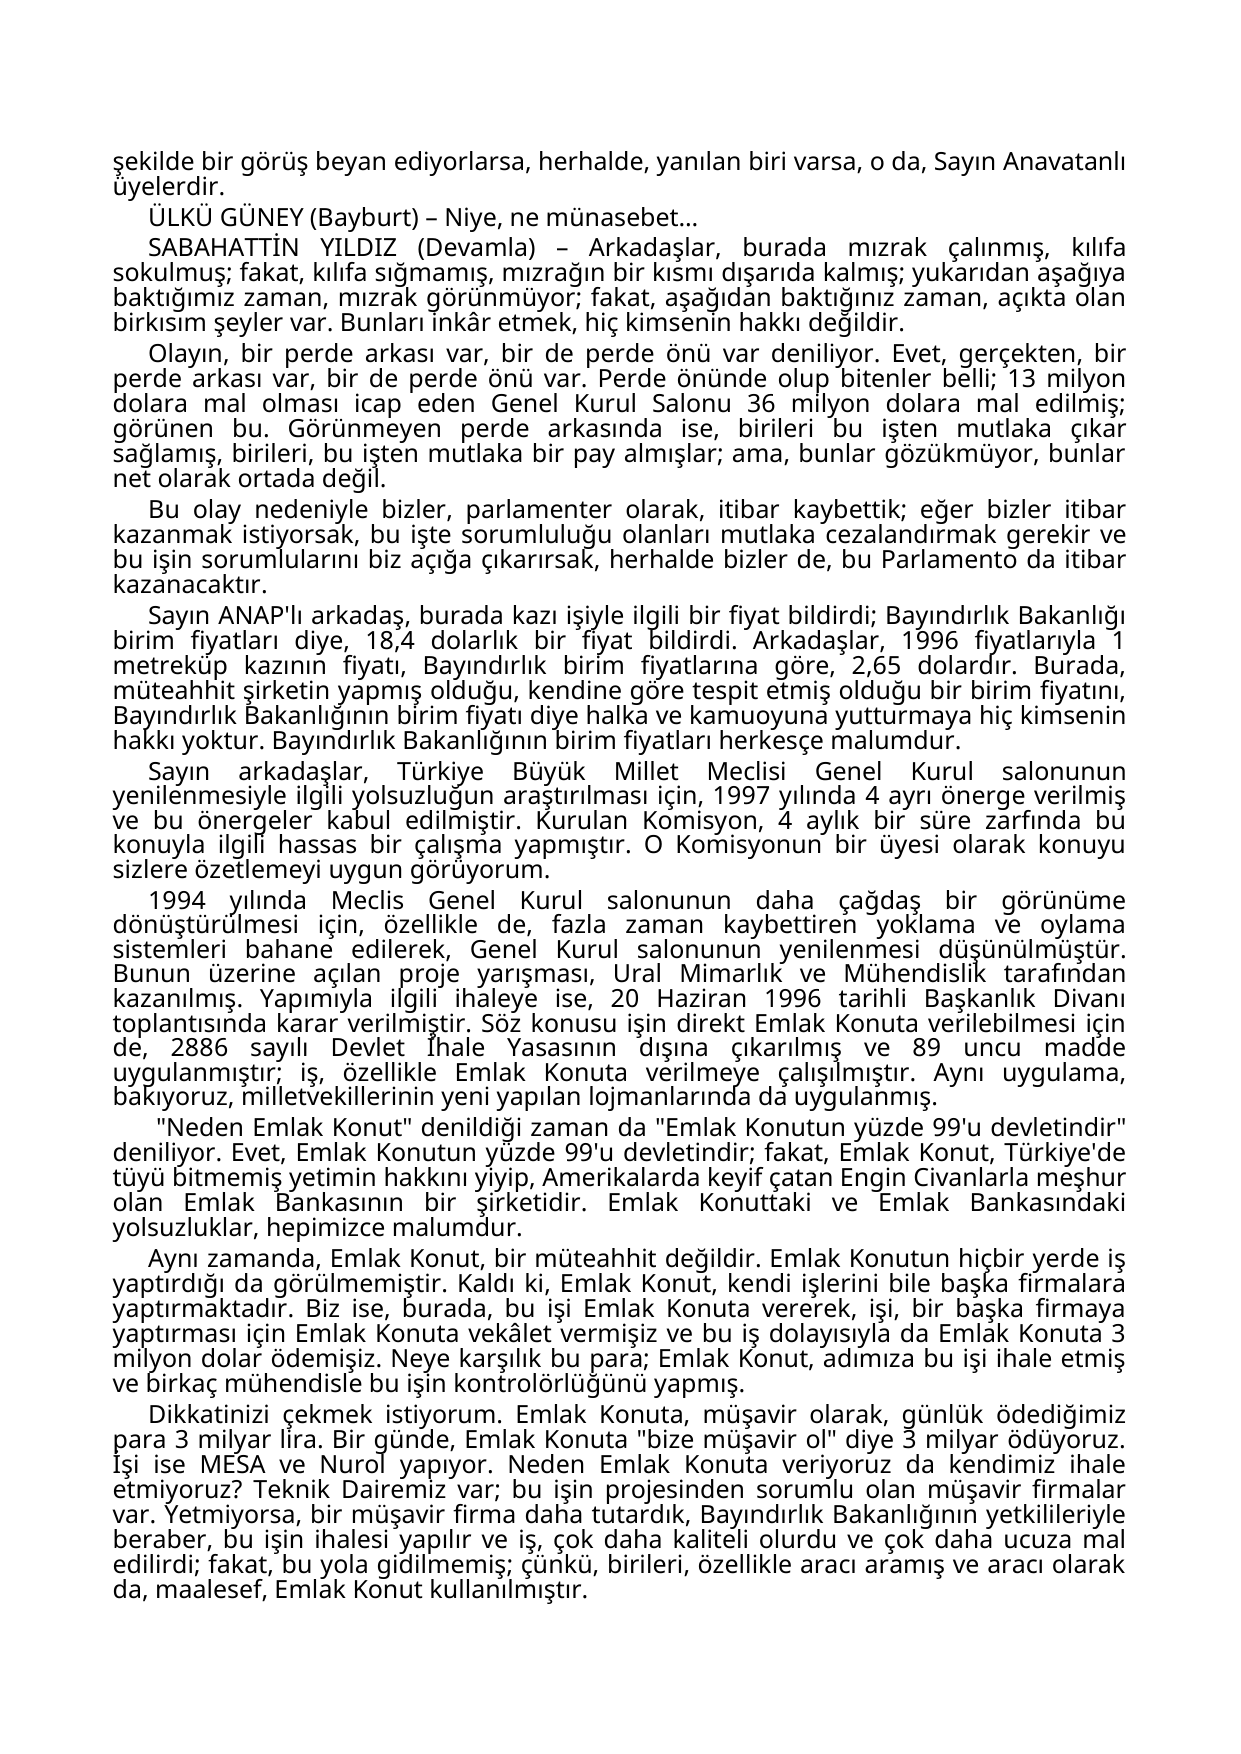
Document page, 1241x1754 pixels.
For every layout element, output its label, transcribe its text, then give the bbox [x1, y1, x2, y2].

text "Neden Emlak Konut" denildiği zaman da "Emlak Konutun yüzde 99'u devletindir" deniliyor. Evet, Emlak Konutun yüzde 99'u devletindir; fakat, Emlak Konut, Türkiye'de tüyü bitmemiş yetimin hakkını yiyip, Amerikalarda keyif çatan Engin Civanlarla meşhur olan Emlak Bankasının bir şirketidir. Emlak Konuttaki ve Emlak Bankasındaki yolsuzluklar, hepimizce malumdur. [112, 1117, 1128, 1242]
text Dikkatinizi çekmek istiyorum. Emlak Konuta, müşavir olarak, günlük ödediğimiz para 3 milyar lira. Bir günde, Emlak Konuta "bize müşavir ol" diye 3 milyar ödüyoruz. İşi ise MESA ve Nurol yapıyor. Neden Emlak Konuta veriyoruz da kendimiz ihale etmiyoruz? Teknik Dairemiz var; bu işin projesinden sorumlu olan müşavir firmalar var. Yetmiyorsa, bir müşavir firma daha tutardık, Bayındırlık Bakanlığının yetkilileriyle beraber, bu işin ihalesi yapılır ve iş, çok daha kaliteli olurdu ve çok daha ucuza mal edilirdi; fakat, bu yola gidilmemiş; çünkü, birileri, özellikle aracı aramış ve aracı olarak da, maalesef, Emlak Konut kullanılmıştır. [112, 1403, 1128, 1603]
text ÜLKÜ GÜNEY (Bayburt) – Niye, ne münasebet... [112, 206, 1128, 231]
text Aynı zamanda, Emlak Konut, bir müteahhit değildir. Emlak Konutun hiçbir yerde iş yaptırdığı da görülmemiştir. Kaldı ki, Emlak Konut, kendi işlerini bile başka firmalara yaptırmaktadır. Biz ise, burada, bu işi Emlak Konuta vererek, işi, bir başka firmaya yaptırması için Emlak Konuta vekâlet vermişiz ve bu iş dolayısıyla da Emlak Konuta 3 milyon dolar ödemişiz. Neye karşılık bu para; Emlak Konut, adımıza bu işi ihale etmiş ve birkaç mühendisle bu işin kontrolörlüğünü yapmış. [112, 1248, 1128, 1398]
text 1994 yılında Meclis Genel Kurul salonunun daha çağdaş bir görünüme dönüştürülmesi için, özellikle de, fazla zaman kaybettiren yoklama ve oylama sistemleri bahane edilerek, Genel Kurul salonunun yenilenmesi düşünülmüştür. Bunun üzerine açılan proje yarışması, Ural Mimarlık ve Mühendislik tarafından kazanılmış. Yapımıyla ilgili ihaleye ise, 20 Haziran 1996 tarihli Başkanlık Divanı toplantısında karar verilmiştir. Söz konusu işin direkt Emlak Konuta verilebilmesi için de, 2886 sayılı Devlet İhale Yasasının dışına çıkarılmış ve 89 uncu madde uygulanmıştır; iş, özellikle Emlak Konuta verilmeye çalışılmıştır. Aynı uygulama, bakıyoruz, milletvekillerinin yeni yapılan lojmanlarında da uygulanmış. [112, 889, 1128, 1111]
text Sayın ANAP'lı arkadaş, burada kazı işiyle ilgili bir fiyat bildirdi; Bayındırlık Bakanlığı birim fiyatları diye, 18,4 dolarlık bir fiyat bildirdi. Arkadaşlar, 1996 fiyatlarıyla 1 metreküp kazının fiyatı, Bayındırlık birim fiyatlarına göre, 2,65 dolardır. Burada, müteahhit şirketin yapmış olduğu, kendine göre tespit etmiş olduğu bir birim fiyatını, Bayındırlık Bakanlığının birim fiyatı diye halka ve kamuoyuna yutturmaya hiç kimsenin hakkı yoktur. Bayındırlık Bakanlığının birim fiyatları herkesçe malumdur. [112, 605, 1128, 755]
text Olayın, bir perde arkası var, bir de perde önü var deniliyor. Evet, gerçekten, bir perde arkası var, bir de perde önü var. Perde önünde olup bitenler belli; 13 milyon dolara mal olması icap eden Genel Kurul Salonu 36 milyon dolara mal edilmiş; görünen bu. Görünmeyen perde arkasında ise, birileri bu işten mutlaka çıkar sağlamış, birileri, bu işten mutlaka bir pay almışlar; ama, bunlar gözükmüyor, bunlar net olarak ortada değil. [112, 343, 1128, 493]
text SABAHATTİN YILDIZ (Devamla) – Arkadaşlar, burada mızrak çalınmış, kılıfa sokulmuş; fakat, kılıfa sığmamış, mızrağın bir kısmı dışarıda kalmış; yukarıdan aşağıya baktığımız zaman, mızrak görünmüyor; fakat, aşağıdan baktığınız zaman, açıkta olan birkısım şeyler var. Bunları inkâr etmek, hiç kimsenin hakkı değildir. [112, 237, 1128, 337]
text Bu olay nedeniyle bizler, parlamenter olarak, itibar kaybettik; eğer bizler itibar kazanmak istiyorsak, bu işte sorumluluğu olanları mutlaka cezalandırmak gerekir ve bu işin sorumlularını biz açığa çıkarırsak, herhalde bizler de, bu Parlamento da itibar kazanacaktır. [112, 499, 1128, 599]
text Sayın arkadaşlar, Türkiye Büyük Millet Meclisi Genel Kurul salonunun yenilenmesiyle ilgili yolsuzluğun araştırılması için, 1997 yılında 4 ayrı önerge verilmiş ve bu önergeler kabul edilmiştir. Kurulan Komisyon, 4 aylık bir süre zarfında bu konuyla ilgili hassas bir çalışma yapmıştır. O Komisyonun bir üyesi olarak konuyu sizlere özetlemeyi uygun görüyorum. [112, 761, 1128, 883]
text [112, 150, 1128, 200]
